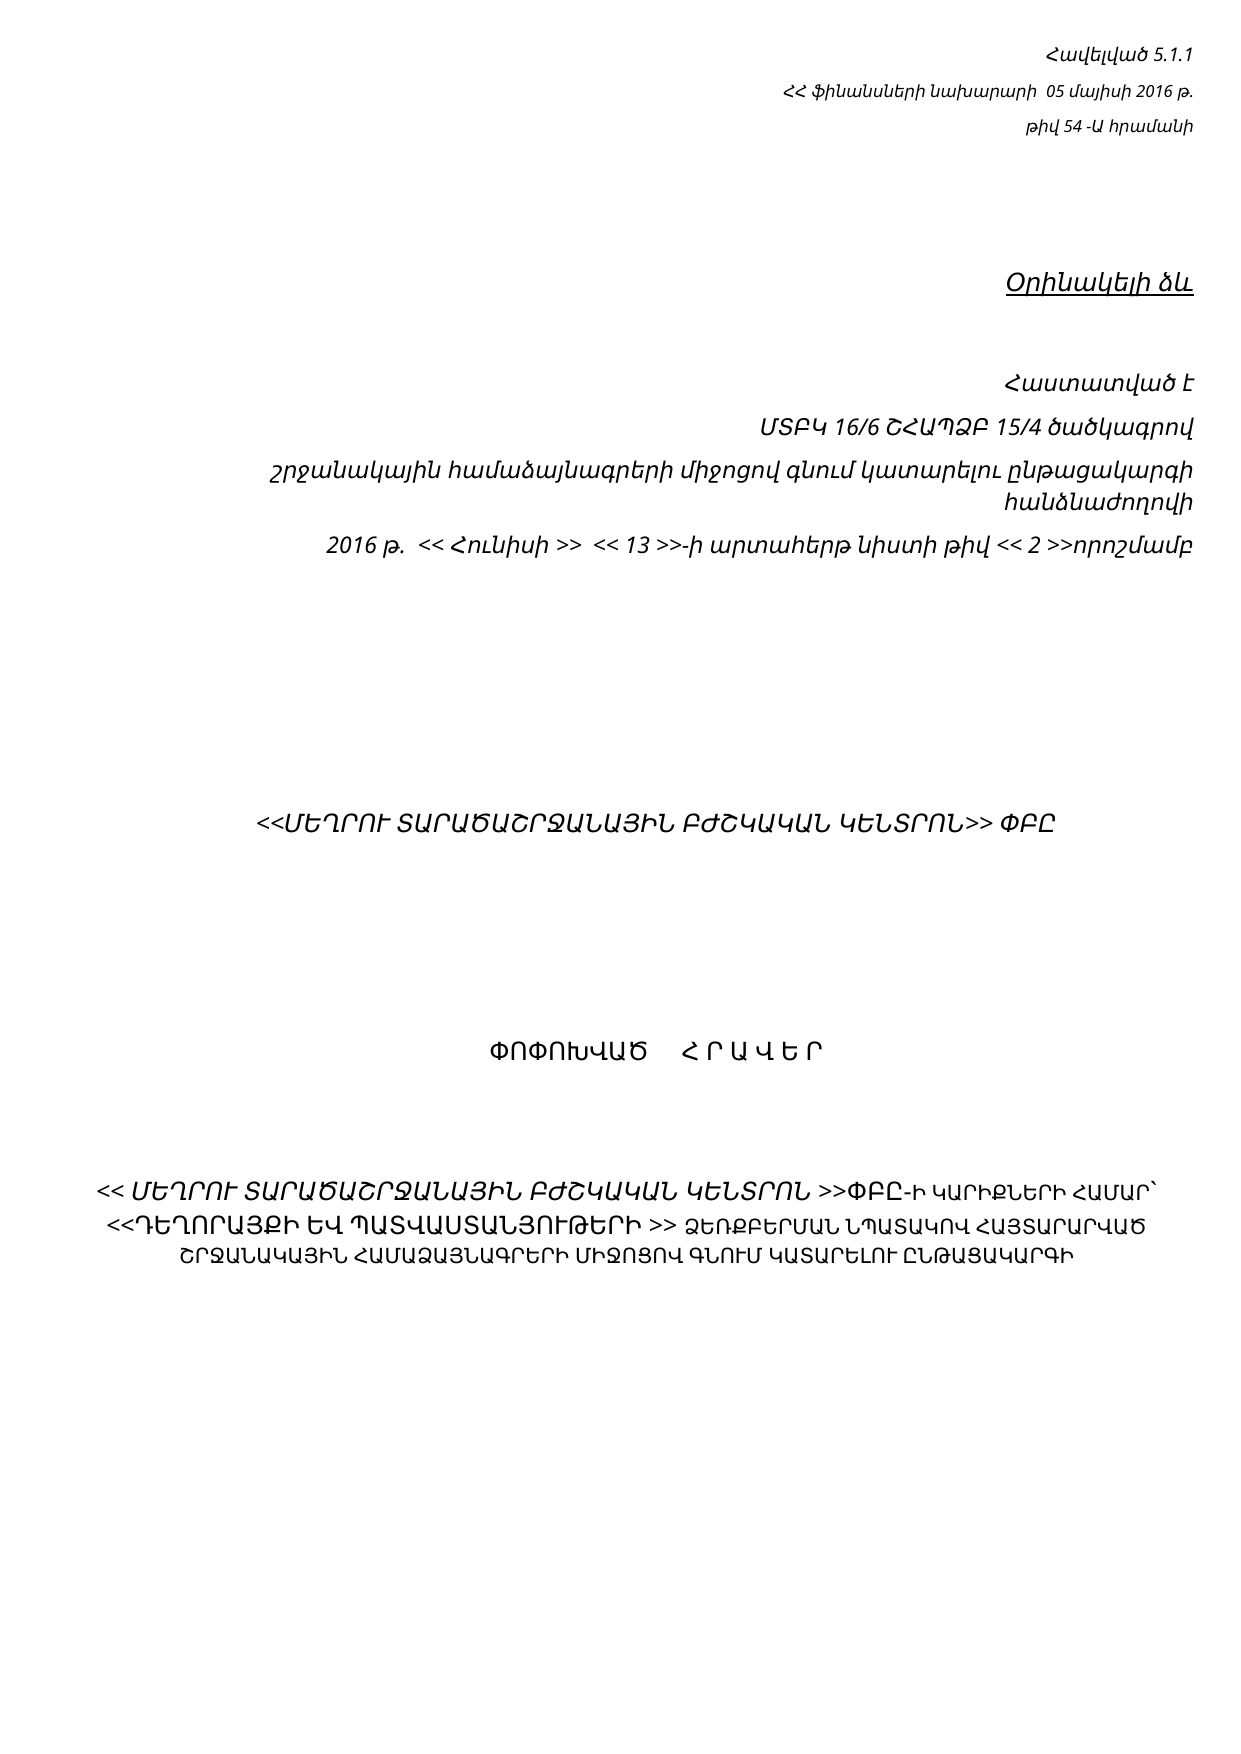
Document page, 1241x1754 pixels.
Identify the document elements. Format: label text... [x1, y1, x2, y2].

text 2016 թ. << Հունիսի >> << 13 >>-ի արտահերթ նիստի թիվ << 2 >>որոշմամբ [59, 529, 1194, 561]
text ՄՏԲԿ 16/6 ՇՀԱՊՁԲ 15/4 ծածկագրով [59, 411, 1194, 442]
text ՀՀ ֆինանսների նախարարի 05 մայիսի 2016 թ. [59, 79, 1194, 102]
text շրջանակային համաձայնագրերի միջոցով գնում կատարելու ընթացակարգի հանձնաժողովի [59, 454, 1194, 517]
text <<ՄԵՂՐՈՒ ՏԱՐԱԾԱՇՐՋԱՆԱՅԻՆ ԲԺՇԿԱԿԱՆ ԿԵՆՏՐՈՆ>> ՓԲԸ [59, 806, 1194, 840]
text ՓՈՓՈԽՎԱԾ Հ Ր Ա Վ Ե Ր [59, 1033, 1194, 1068]
text << ՄԵՂՐՈՒ ՏԱՐԱԾԱՇՐՋԱՆԱՅԻՆ ԲԺՇԿԱԿԱՆ ԿԵՆՏՐՈՆ >>ՓԲԸ-Ի ԿԱՐԻՔՆԵՐԻ ՀԱՄԱՐ` <<ԴԵՂՈՐԱՅՔԻ ԵՎ ՊԱՏՎԱՍՏԱՆՅՈՒԹԵՐԻ >> ՁԵՌՔԲԵՐՄԱՆ ՆՊԱՏԱԿՈՎ ՀԱՅՏԱՐԱՐՎԱԾ ՇՐՋԱՆԱԿԱՅԻՆ ՀԱՄԱՁԱՅՆԱԳՐԵՐԻ ՄԻՋՈՑՈՎ ԳՆՈՒՄ ԿԱՏԱՐԵԼՈՒ ԸՆԹԱՑԱԿԱՐԳԻ [59, 1173, 1194, 1270]
text թիվ 54 -Ա հրամանի [59, 114, 1194, 137]
text Օրինակելի ձև [59, 265, 1194, 299]
text Հաստատված է [59, 367, 1194, 398]
text Հավելված 5.1.1 [59, 41, 1194, 67]
